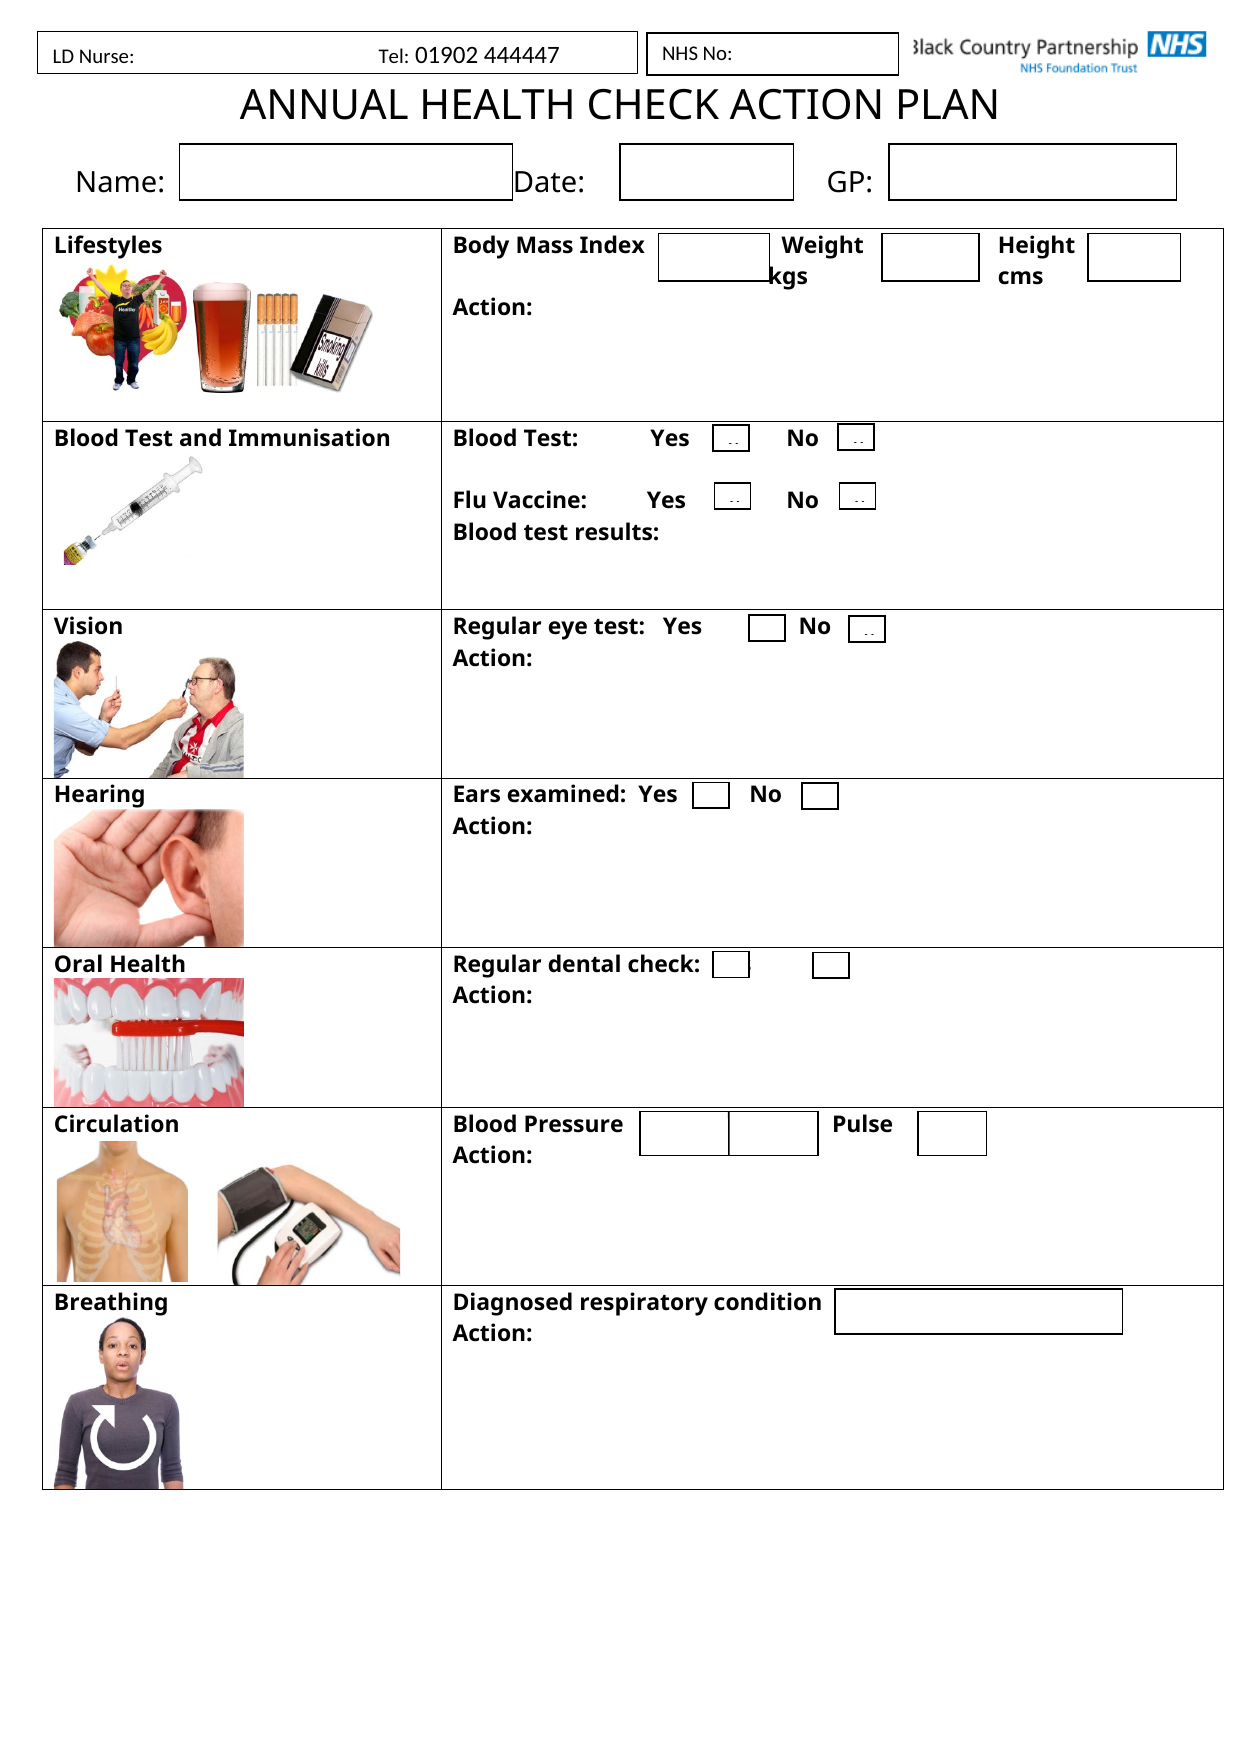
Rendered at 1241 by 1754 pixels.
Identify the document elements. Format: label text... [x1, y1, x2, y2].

table_cell Ears examined: Yes No Action: [442, 779, 1223, 947]
table_cell Diagnosed respiratory condition Action: [442, 1286, 1223, 1489]
picture [53, 641, 244, 778]
table_cell Blood Test: Yes No Flu Vaccine: Yes No Blood test results: [442, 422, 1223, 609]
text Name: Date: GP: [794, 161, 888, 201]
table_cell Regular dental check: Yes No Action: [442, 948, 1223, 1107]
picture [53, 1317, 184, 1489]
picture [256, 293, 374, 393]
table_cell Breathing [43, 1286, 441, 1489]
text Name: Date: GP: [75, 161, 179, 201]
picture [63, 452, 207, 565]
table_cell Oral Health [43, 948, 441, 1107]
picture [217, 1160, 401, 1285]
text Name: Date: GP: [513, 161, 619, 201]
table_cell Circulation [43, 1108, 441, 1285]
picture [53, 809, 244, 947]
picture [193, 282, 251, 393]
table_cell Blood Test and Immunisation [43, 422, 441, 609]
picture [53, 978, 244, 1107]
text ANNUAL HEALTH CHECK ACTION PLAN [75, 75, 1165, 132]
table_cell Hearing [43, 779, 441, 947]
table_cell Blood Pressure Pulse Action: [442, 1108, 1223, 1285]
table_header Body Mass Index Weight Height kgs cms Action: [442, 229, 1223, 421]
table_cell Vision [43, 610, 441, 777]
table_cell Regular eye test: Yes No Action: [442, 610, 1223, 777]
picture [906, 30, 1206, 71]
picture [56, 1141, 188, 1282]
picture [58, 259, 188, 393]
table_header Lifestyles [43, 229, 441, 421]
